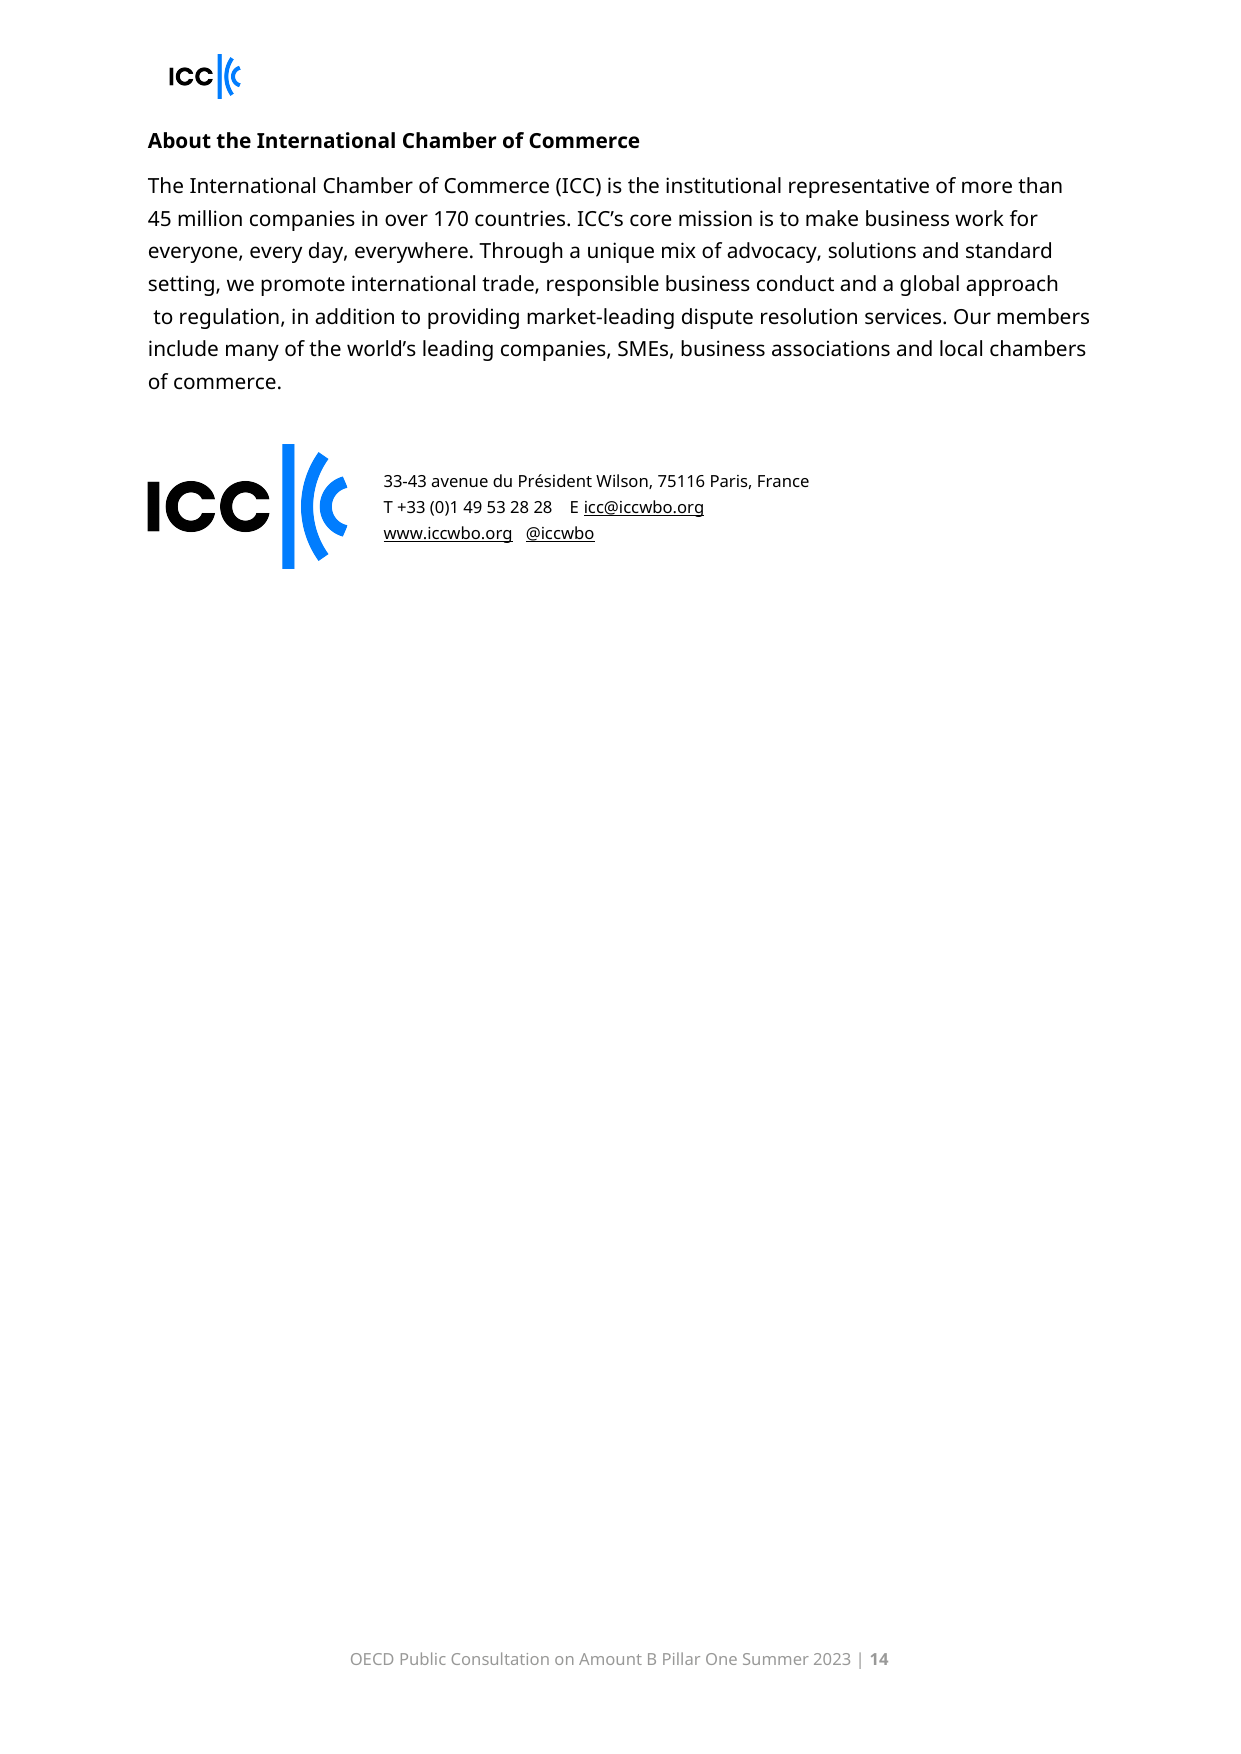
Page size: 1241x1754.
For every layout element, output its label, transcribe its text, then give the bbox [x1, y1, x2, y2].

picture [169, 54, 241, 99]
text About the International Chamber of Commerce [148, 126, 1092, 155]
table_header [148, 445, 383, 585]
picture [147, 444, 348, 569]
table_header 33-43 avenue du Président Wilson, 75116 Paris, France T +33 (0)1 49 53 28 28 E icc@iccwbo.org www.iccwbo.org @iccwbo [383, 445, 1091, 585]
text The International Chamber of Commerce (ICC) is the institutional representative of more than 45 million companies in over 170 countries. ICC’s core mission is to make business work for everyone, every day, everywhere. Through a unique mix of advocacy, solutions and standard setting, we promote international trade, responsible business conduct and a global approach to regulation, in addition to providing market-leading dispute resolution services. Our members include many of the world’s leading companies, SMEs, business associations and local chambers of commerce. [148, 171, 1092, 428]
